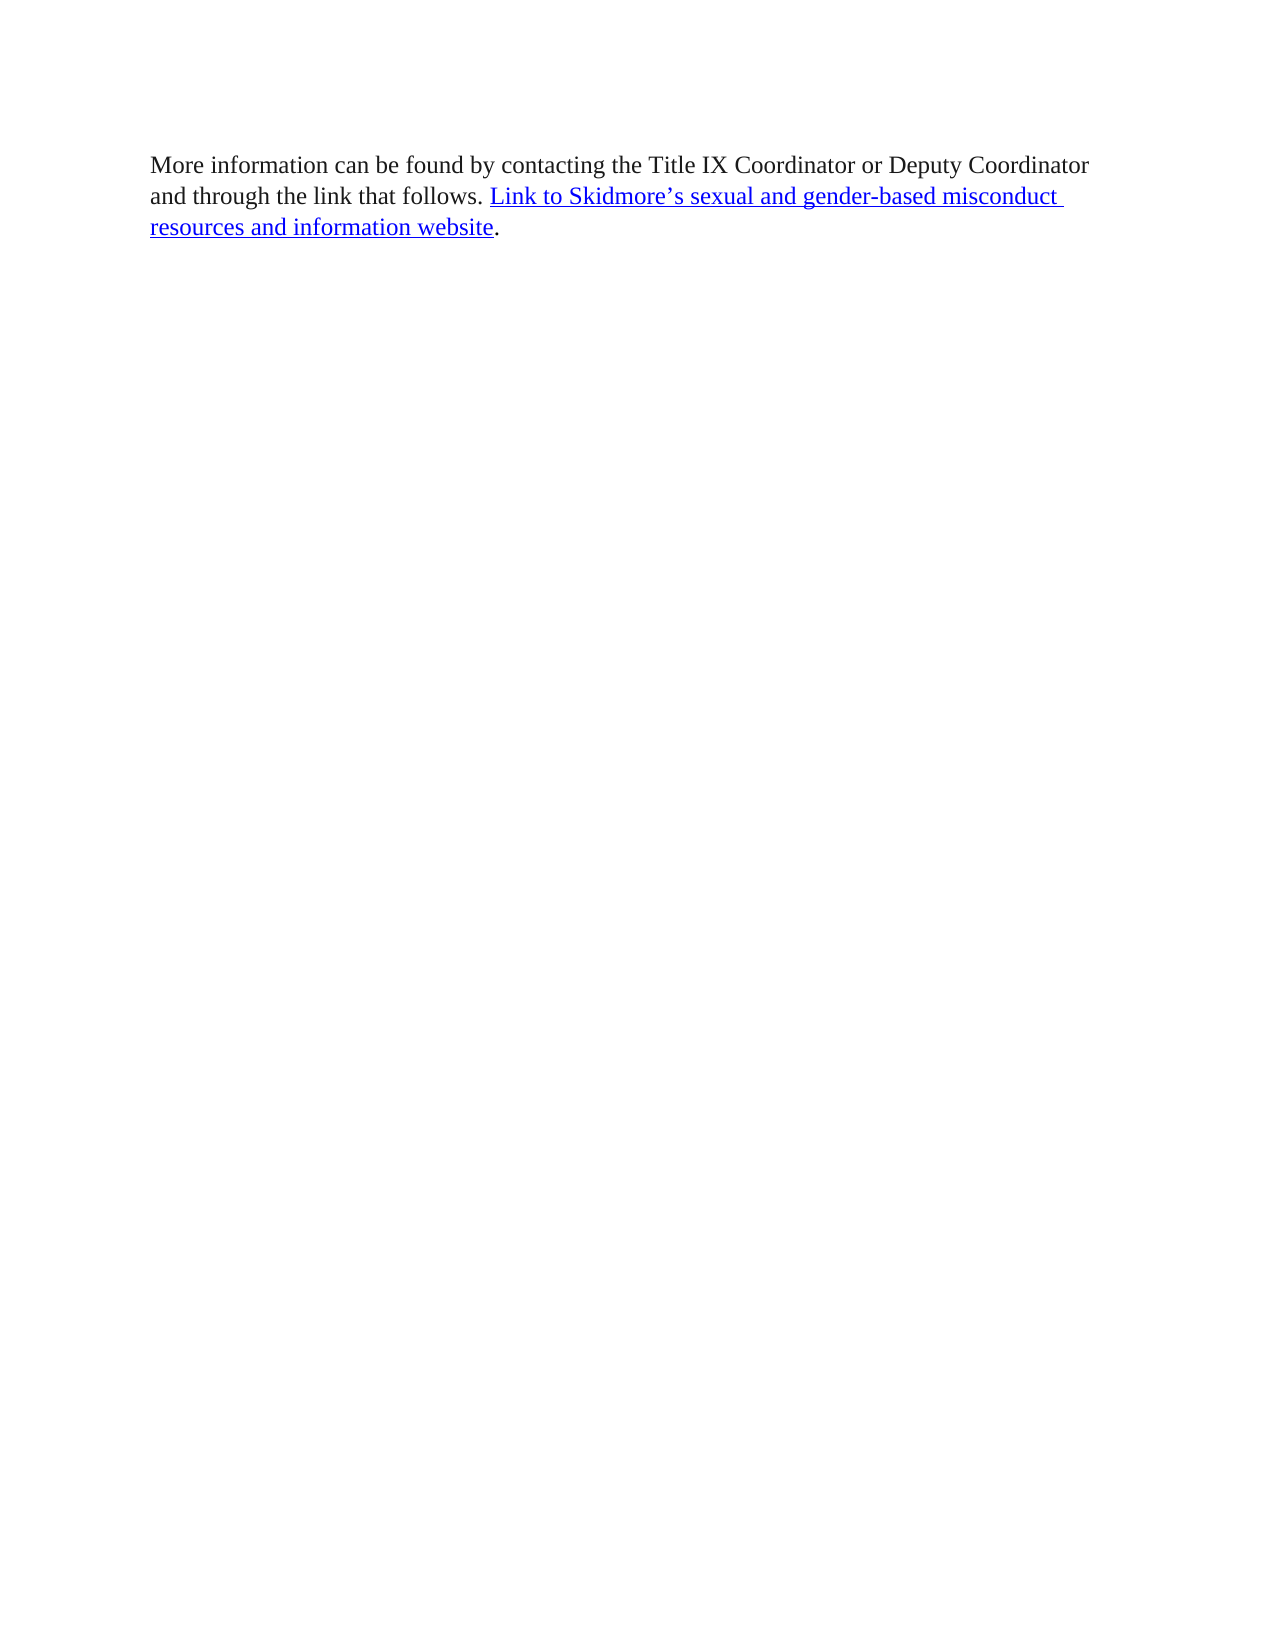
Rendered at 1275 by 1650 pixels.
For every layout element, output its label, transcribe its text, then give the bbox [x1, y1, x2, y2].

text More information can be found by contacting the Title IX Coordinator or Deputy Coordinator and through the link that follows. Link to Skidmore’s sexual and gender-based misconduct resources and information website. [150, 150, 1125, 241]
